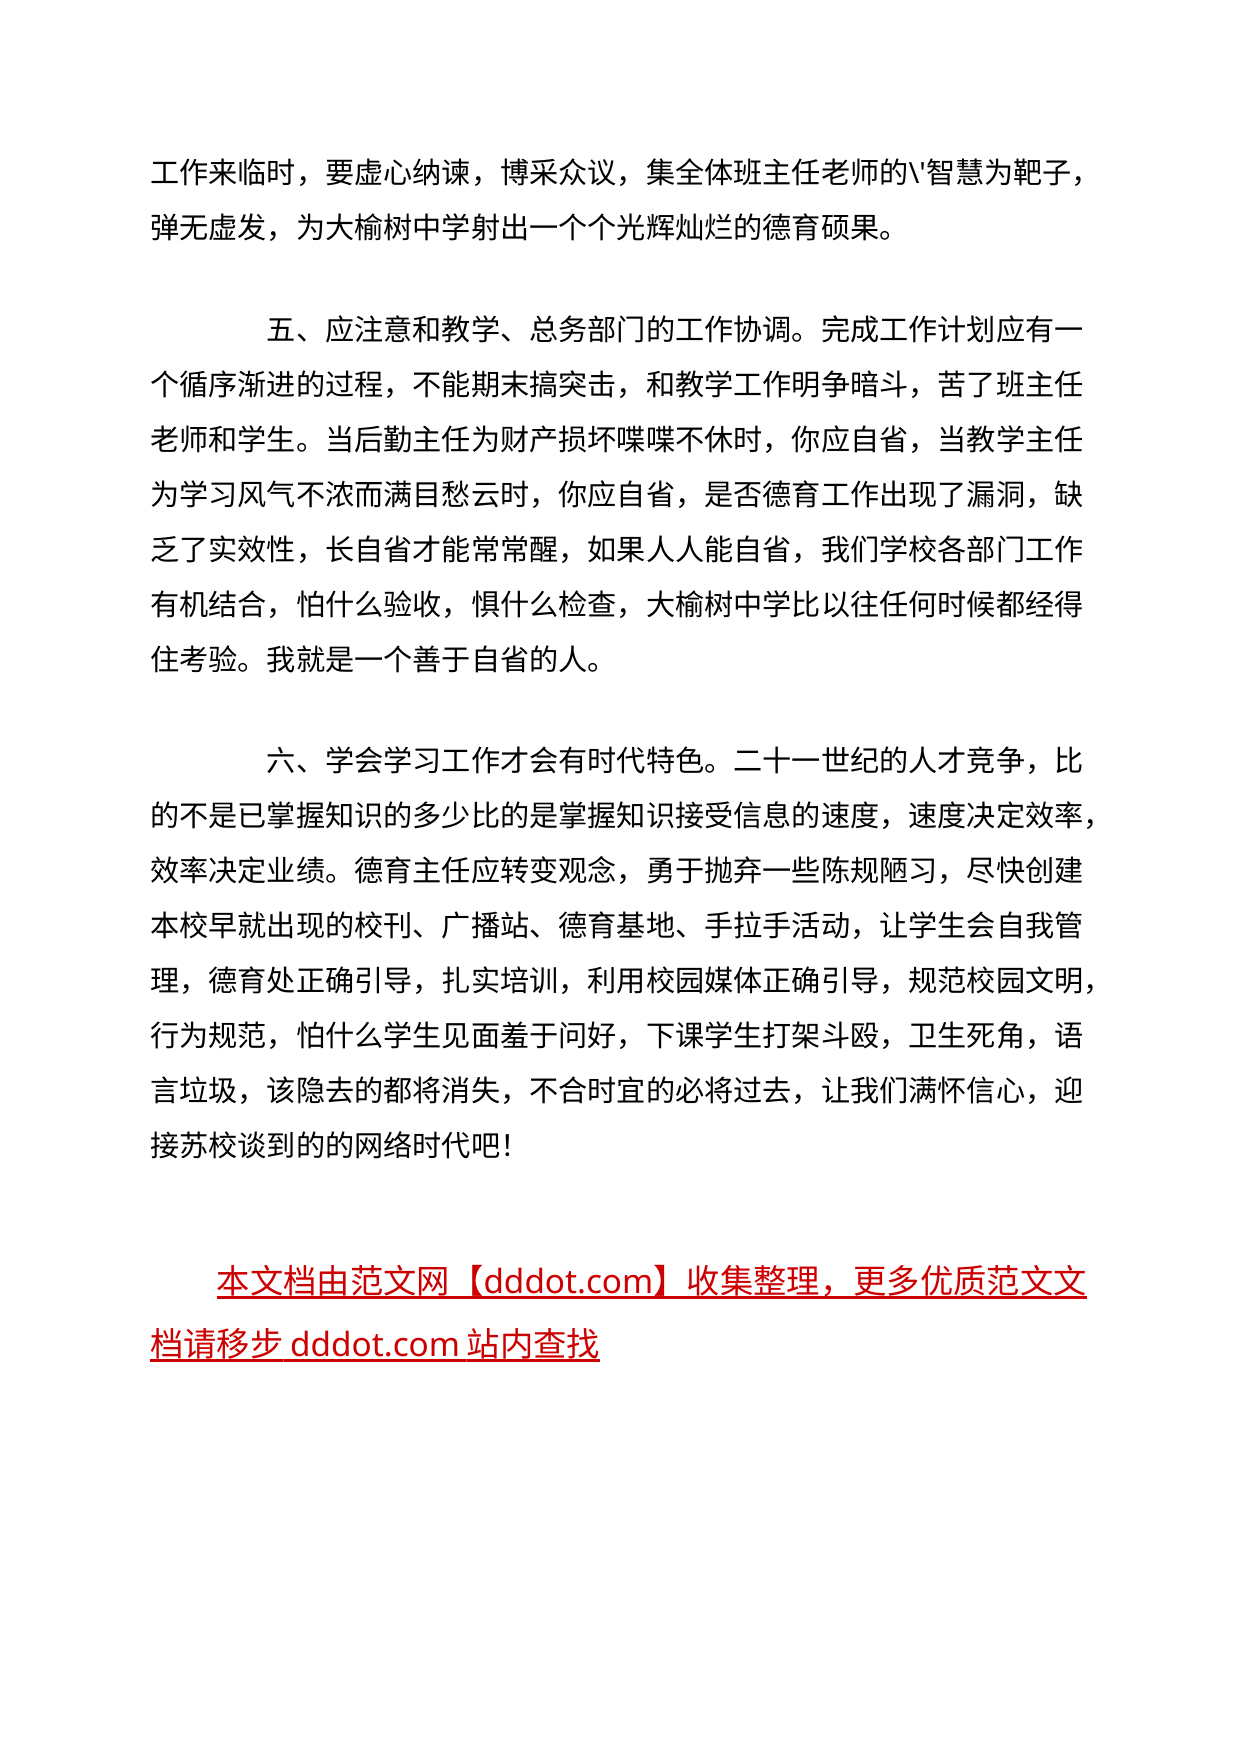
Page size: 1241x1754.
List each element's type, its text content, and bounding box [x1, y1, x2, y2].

text 本文档由范文网【dddot.com】收集整理，更多优质范文文档请移步dddot.com站内查找 [150, 1255, 1090, 1366]
text 五、应注意和教学、总务部门的工作协调。完成工作计划应有一个循序渐进的过程，不能期末搞突击，和教学工作明争暗斗，苦了班主任老师和学生。当后勤主任为财产损坏喋喋不休时，你应自省，当教学主任为学习风气不浓而满目愁云时，你应自省，是否德育工作出现了漏洞，缺乏了实效性，长自省才能常常醒，如果人人能自省，我们学校各部门工作有机结合，怕什么验收，惧什么检查，大榆树中学比以往任何时候都经得住考验。我就是一个善于自省的人。 [150, 307, 1090, 678]
text 六、学会学习工作才会有时代特色。二十一世纪的人才竞争，比的不是已掌握知识的多少比的是掌握知识接受信息的速度，速度决定效率，效率决定业绩。德育主任应转变观念，勇于抛弃一些陈规陋习，尽快创建本校早就出现的校刊、广播站、德育基地、手拉手活动，让学生会自我管理，德育处正确引导，扎实培训，利用校园媒体正确引导，规范校园文明，行为规范，怕什么学生见面羞于问好，下课学生打架斗殴，卫生死角，语言垃圾，该隐去的都将消失，不合时宜的必将过去，让我们满怀信心，迎接苏校谈到的的网络时代吧！ [150, 738, 1090, 1164]
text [150, 150, 1090, 247]
